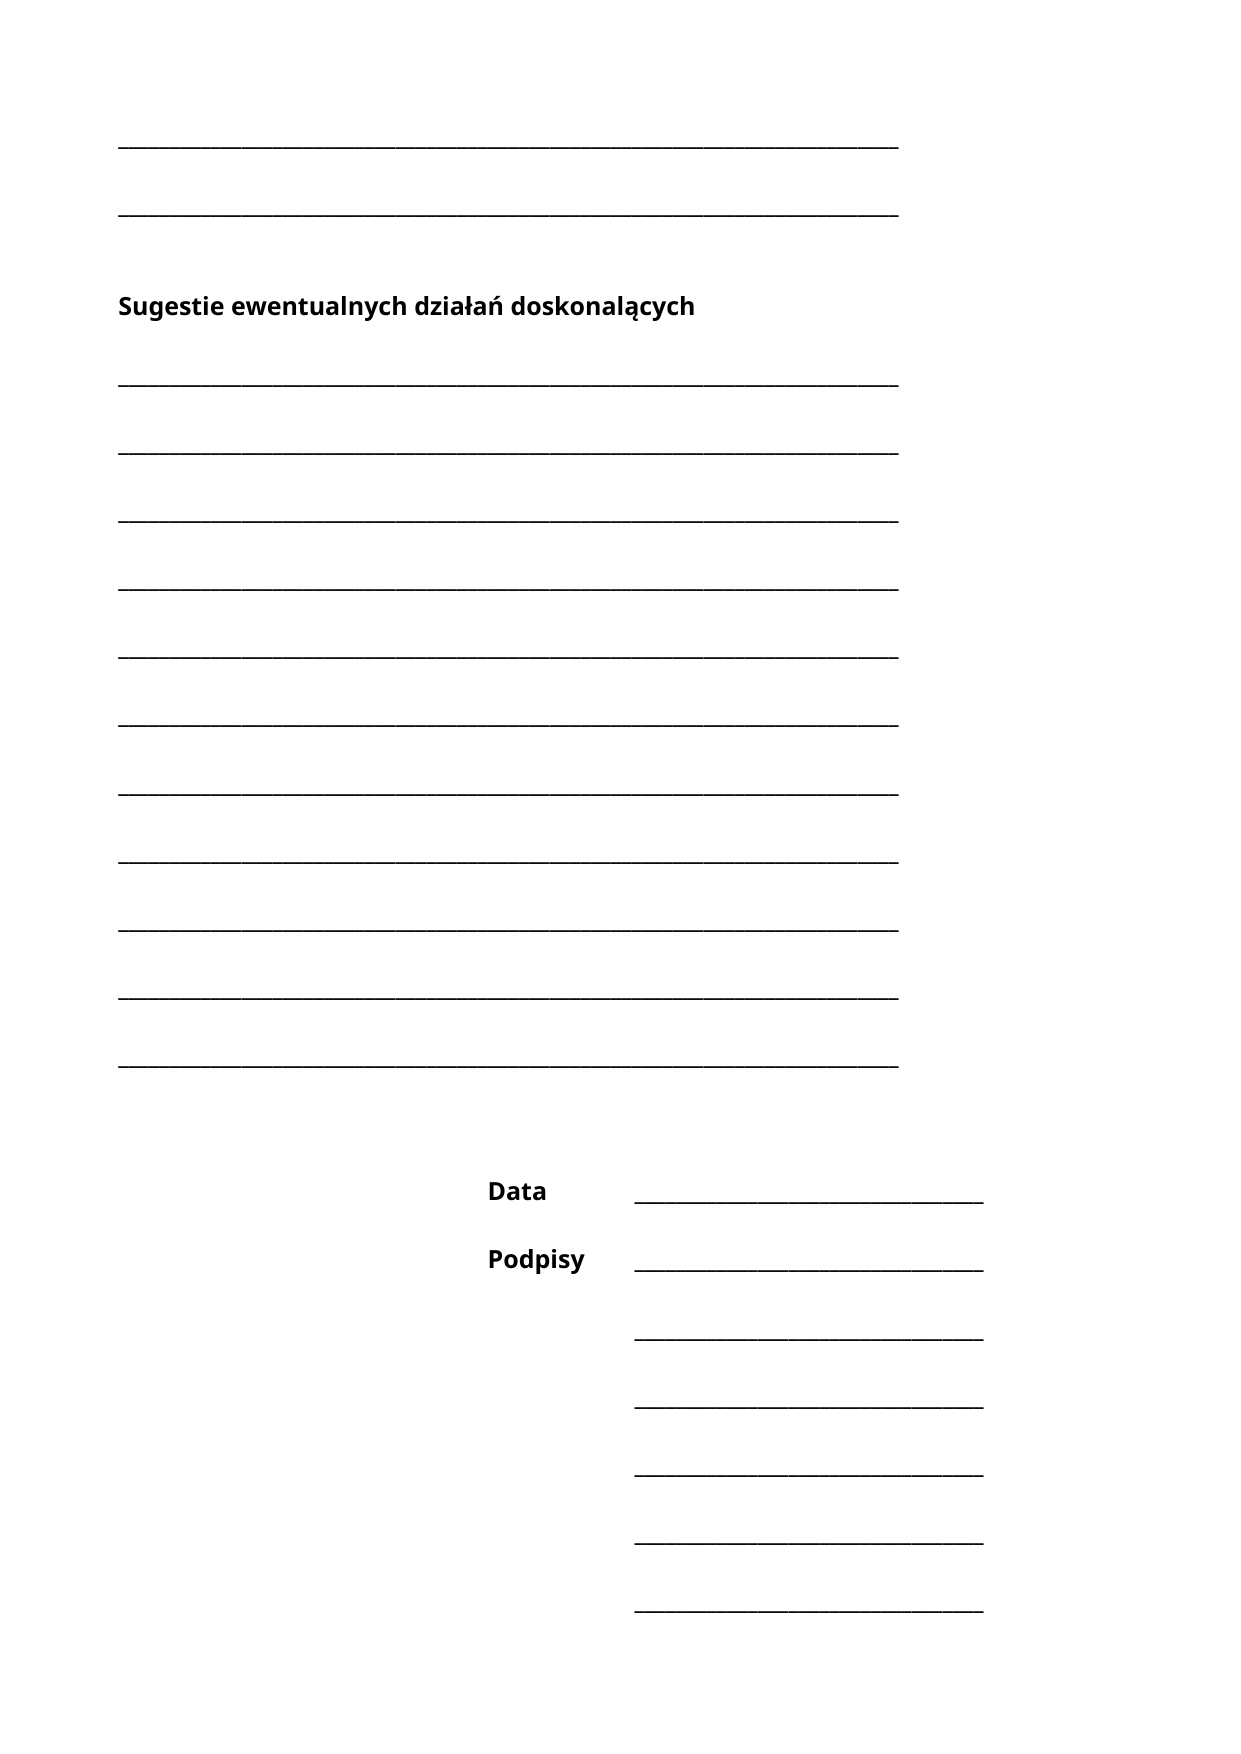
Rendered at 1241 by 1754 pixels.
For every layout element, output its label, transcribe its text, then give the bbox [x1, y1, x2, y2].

text ____________________________________________________________________________ [118, 765, 1122, 799]
text ____________________________________________________________________________ [118, 493, 1122, 527]
text ____________________________________________________________________________ [118, 902, 1122, 936]
text ____________________________________________________________________________ [118, 833, 1122, 867]
text __________________________________ [118, 1378, 1122, 1412]
text Data __________________________________ [413, 1174, 1122, 1208]
text __________________________________ [118, 1583, 1122, 1617]
text __________________________________ [118, 1515, 1122, 1549]
text ____________________________________________________________________________ [118, 697, 1122, 731]
text ____________________________________________________________________________ [118, 629, 1122, 663]
text ____________________________________________________________________________ [118, 357, 1122, 391]
text ____________________________________________________________________________ [118, 425, 1122, 459]
text Sugestie ewentualnych działań doskonalących [118, 288, 1122, 322]
text __________________________________ [118, 1310, 1122, 1344]
text __________________________________ [118, 1447, 1122, 1481]
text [118, 186, 1122, 220]
text ____________________________________________________________________________ [118, 970, 1122, 1004]
text Podpisy __________________________________ [413, 1242, 1122, 1276]
text ____________________________________________________________________________ [118, 561, 1122, 595]
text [118, 118, 1122, 152]
text ____________________________________________________________________________ [118, 1038, 1122, 1072]
